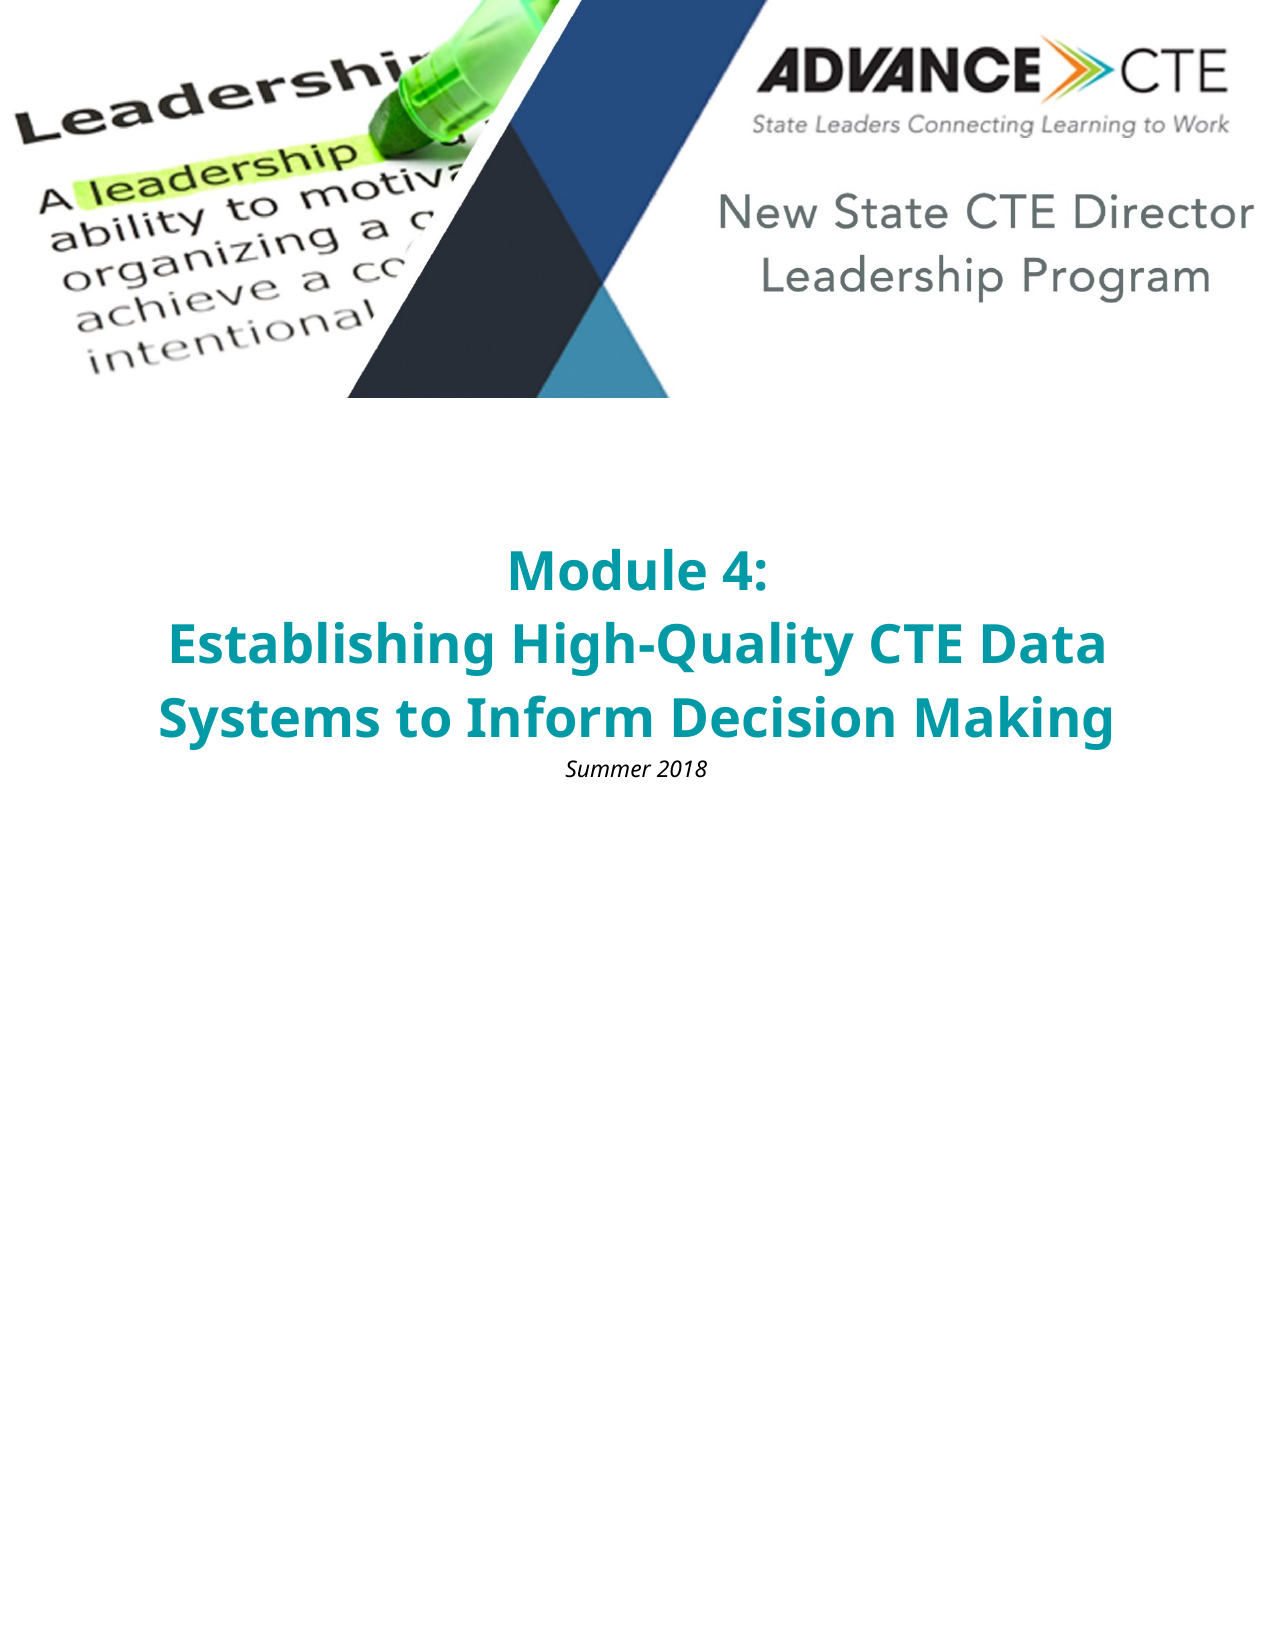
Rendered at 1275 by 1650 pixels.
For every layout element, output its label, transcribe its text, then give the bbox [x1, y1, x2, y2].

text Summer 2018 [150, 753, 1125, 785]
text Establishing High-Quality CTE Data Systems to Inform Decision Making [150, 606, 1125, 753]
text Module 4: [150, 532, 1125, 606]
picture [0, 0, 1275, 398]
